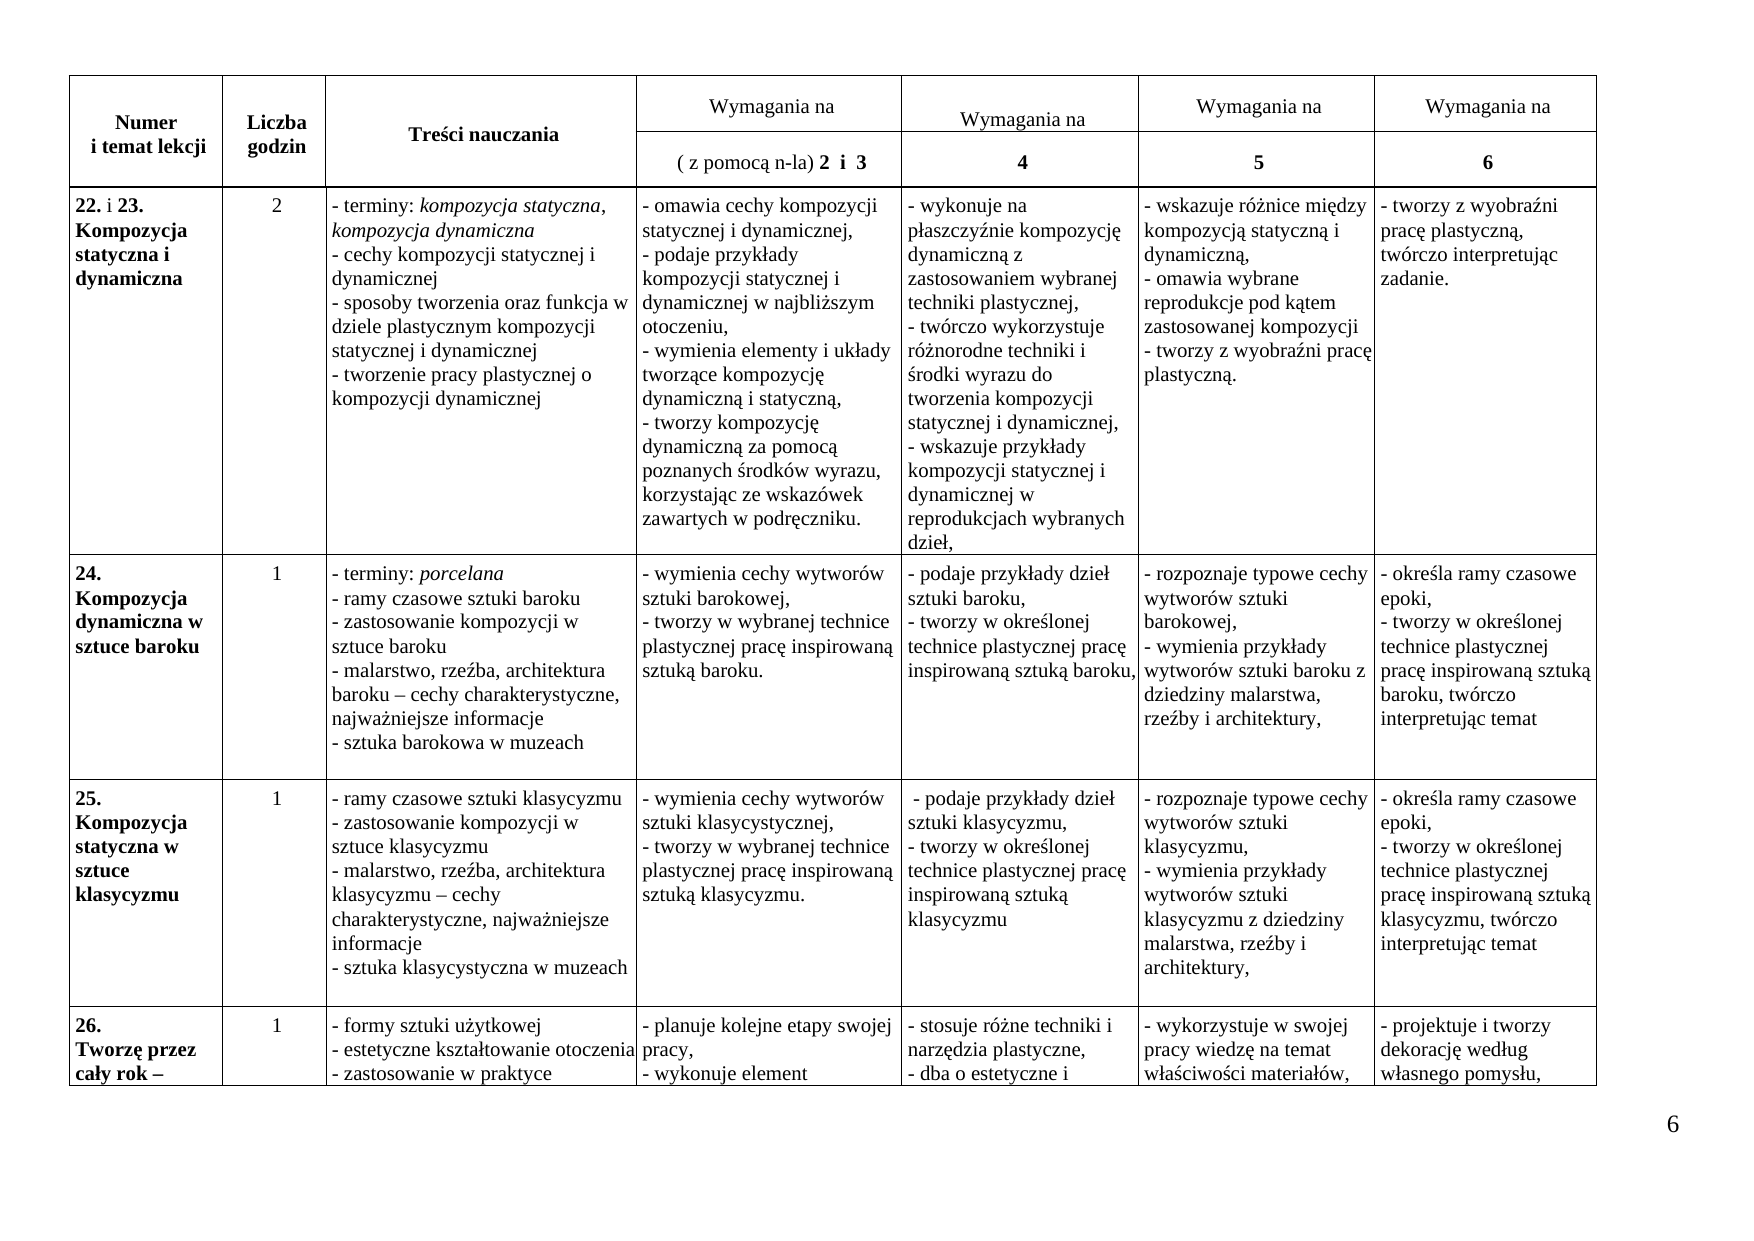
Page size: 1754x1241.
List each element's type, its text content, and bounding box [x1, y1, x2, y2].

table_cell 6 [1375, 132, 1596, 186]
table_cell 1 [223, 1007, 326, 1085]
table_cell ( z pomocą n-la) 2 i 3 [637, 132, 901, 186]
table_header Numer i temat lekcji [70, 76, 222, 186]
table_cell - podaje przykłady dzieł sztuki baroku, - tworzy w określonej technice plastycznej pracę inspirowaną sztuką baroku, [902, 555, 1138, 779]
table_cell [1139, 1007, 1374, 1085]
table_header Liczba godzin [223, 76, 325, 186]
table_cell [637, 1007, 901, 1085]
table_cell - rozpoznaje typowe cechy wytworów sztuki klasycyzmu, - wymienia przykłady wytworów sztuki klasycyzmu z dziedziny malarstwa, rzeźby i architektury, [1139, 780, 1374, 1006]
table_cell - wymienia cechy wytworów sztuki klasycystycznej, - tworzy w wybranej technice plastycznej pracę inspirowaną sztuką klasycyzmu. [637, 780, 901, 1006]
table_cell 4 [902, 132, 1138, 186]
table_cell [327, 1007, 636, 1085]
table_cell - terminy: porcelana - ramy czasowe sztuki baroku - zastosowanie kompozycji w sztuce baroku - malarstwo, rzeźba, architektura baroku – cechy charakterystyczne, najważniejsze informacje - sztuka barokowa w muzeach [327, 555, 636, 779]
table_header Wymagania na [637, 76, 901, 131]
table_cell - ramy czasowe sztuki klasycyzmu - zastosowanie kompozycji w sztuce klasycyzmu - malarstwo, rzeźba, architektura klasycyzmu – cechy charakterystyczne, najważniejsze informacje - sztuka klasycystyczna w muzeach [327, 780, 636, 1006]
table_cell - wymienia cechy wytworów sztuki barokowej, - tworzy w wybranej technice plastycznej pracę inspirowaną sztuką baroku. [637, 555, 901, 779]
table_cell - terminy: kompozycja statyczna, kompozycja dynamiczna - cechy kompozycji statycznej i dynamicznej - sposoby tworzenia oraz funkcja w dziele plastycznym kompozycji statycznej i dynamicznej - tworzenie pracy plastycznej o kompozycji dynamicznej [327, 188, 636, 554]
table_cell - omawia cechy kompozycji statycznej i dynamicznej, - podaje przykłady kompozycji statycznej i dynamicznej w najbliższym otoczeniu, - wymienia elementy i układy tworzące kompozycję dynamiczną i statyczną, - tworzy kompozycję dynamiczną za pomocą poznanych środków wyrazu, korzystając ze wskazówek zawartych w podręczniku. [637, 188, 901, 554]
table_cell 5 [1139, 132, 1374, 186]
table_cell 24. Kompozycja dynamiczna w sztuce baroku [70, 555, 222, 779]
table_header Wymagania na [1375, 76, 1596, 131]
table_cell - określa ramy czasowe epoki, - tworzy w określonej technice plastycznej pracę inspirowaną sztuką baroku, twórczo interpretując temat [1375, 555, 1596, 779]
table_cell - podaje przykłady dzieł sztuki klasycyzmu, - tworzy w określonej technice plastycznej pracę inspirowaną sztuką klasycyzmu [902, 780, 1138, 1006]
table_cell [70, 1007, 222, 1085]
table_header Wymagania na [1139, 76, 1374, 131]
table_cell 22. i 23. Kompozycja statyczna i dynamiczna [70, 188, 222, 554]
table_cell 25. Kompozycja statyczna w sztuce klasycyzmu [70, 780, 222, 1006]
table_cell - rozpoznaje typowe cechy wytworów sztuki barokowej, - wymienia przykłady wytworów sztuki baroku z dziedziny malarstwa, rzeźby i architektury, [1139, 555, 1374, 779]
table_cell 1 [223, 555, 326, 779]
table_header Treści nauczania [326, 76, 636, 186]
table_cell - wskazuje różnice między kompozycją statyczną i dynamiczną, - omawia wybrane reprodukcje pod kątem zastosowanej kompozycji - tworzy z wyobraźni pracę plastyczną. [1139, 188, 1374, 554]
table_cell 2 [223, 188, 326, 554]
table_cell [902, 1007, 1138, 1085]
table_cell 1 [223, 780, 326, 1006]
table_cell - określa ramy czasowe epoki, - tworzy w określonej technice plastycznej pracę inspirowaną sztuką klasycyzmu, twórczo interpretując temat [1375, 780, 1596, 1006]
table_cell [1375, 1007, 1596, 1085]
table_cell - tworzy z wyobraźni pracę plastyczną, twórczo interpretując zadanie. [1375, 188, 1596, 554]
table_cell - wykonuje na płaszczyźnie kompozycję dynamiczną z zastosowaniem wybranej techniki plastycznej, - twórczo wykorzystuje różnorodne techniki i środki wyrazu do tworzenia kompozycji statycznej i dynamicznej, - wskazuje przykłady kompozycji statycznej i dynamicznej w reprodukcjach wybranych dzieł, [902, 188, 1138, 554]
table_header Wymagania na [902, 76, 1138, 131]
